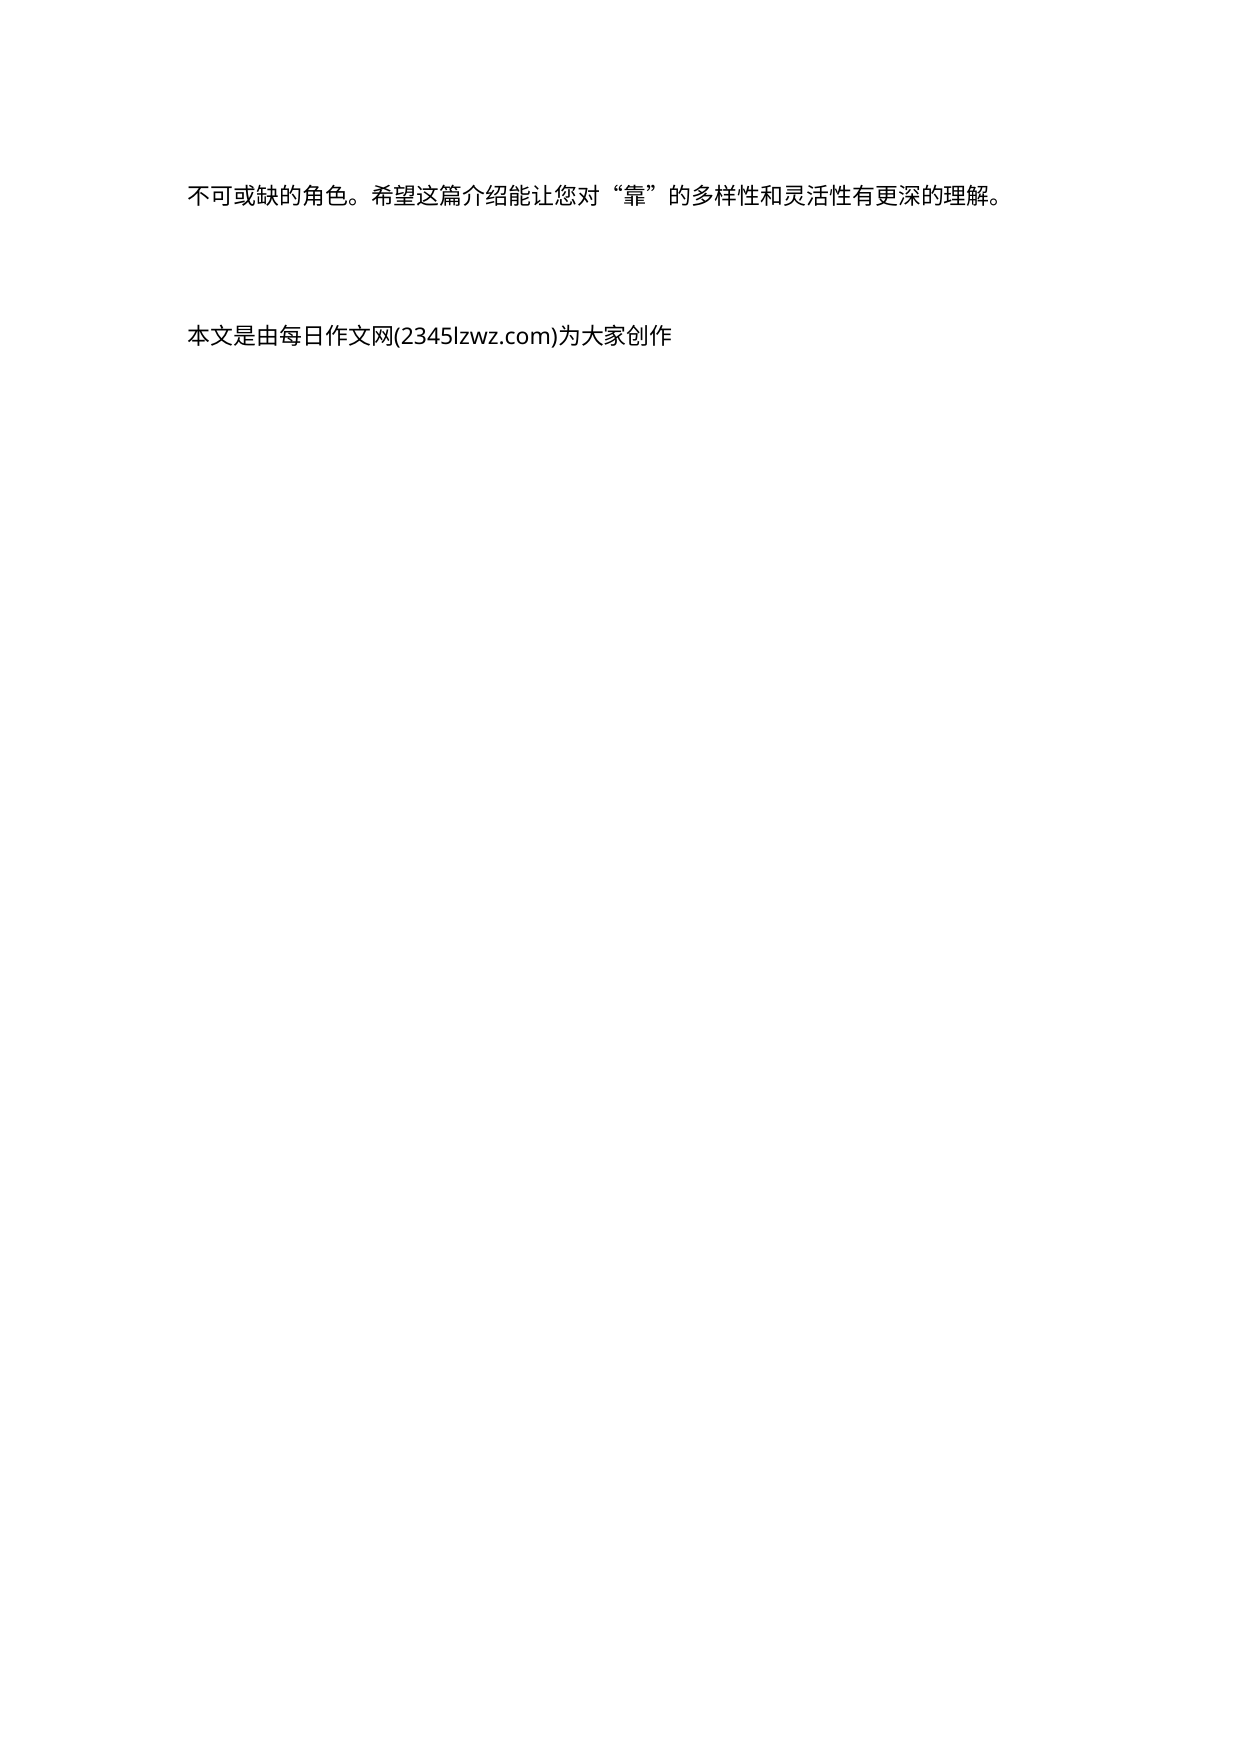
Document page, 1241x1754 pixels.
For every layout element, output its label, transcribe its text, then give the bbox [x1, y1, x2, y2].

text 本文是由每日作文网(2345lzwz.com)为大家创作 [187, 302, 1053, 367]
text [187, 162, 1053, 227]
